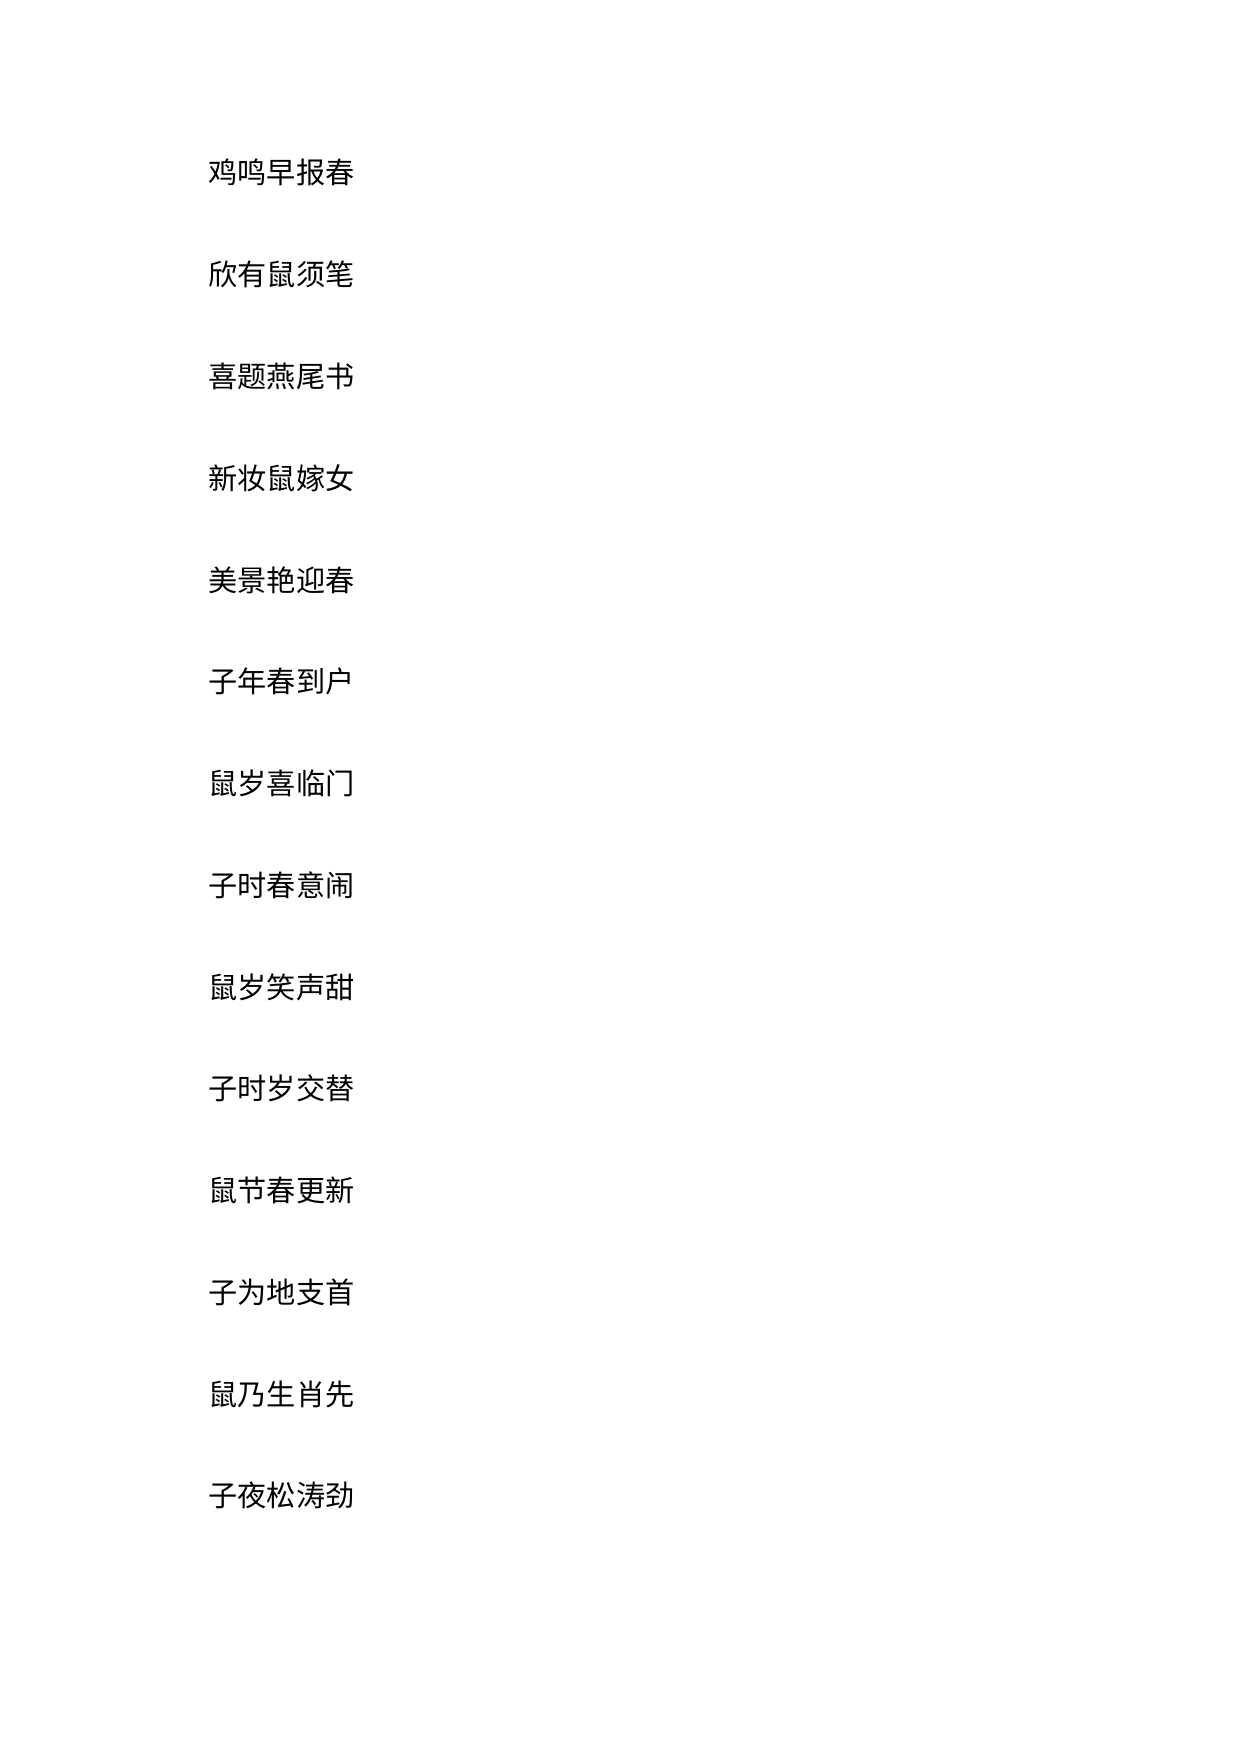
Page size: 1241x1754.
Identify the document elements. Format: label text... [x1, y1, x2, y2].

text 子时岁交替 [150, 1066, 1090, 1108]
text 子年春到户 [150, 659, 1090, 701]
text 鼠乃生肖先 [150, 1371, 1090, 1413]
text 美景艳迎春 [150, 557, 1090, 599]
text 鼠节春更新 [150, 1168, 1090, 1210]
text 鼠岁喜临门 [150, 761, 1090, 803]
text 欣有鼠须笔 [150, 252, 1090, 294]
text 鼠岁笑声甜 [150, 964, 1090, 1006]
text 新妆鼠嫁女 [150, 455, 1090, 498]
text 喜题燕尾书 [150, 353, 1090, 396]
text 鸡鸣早报春 [150, 150, 1090, 192]
text 子为地支首 [150, 1269, 1090, 1312]
text 子时春意闹 [150, 862, 1090, 905]
text 子夜松涛劲 [150, 1473, 1090, 1515]
